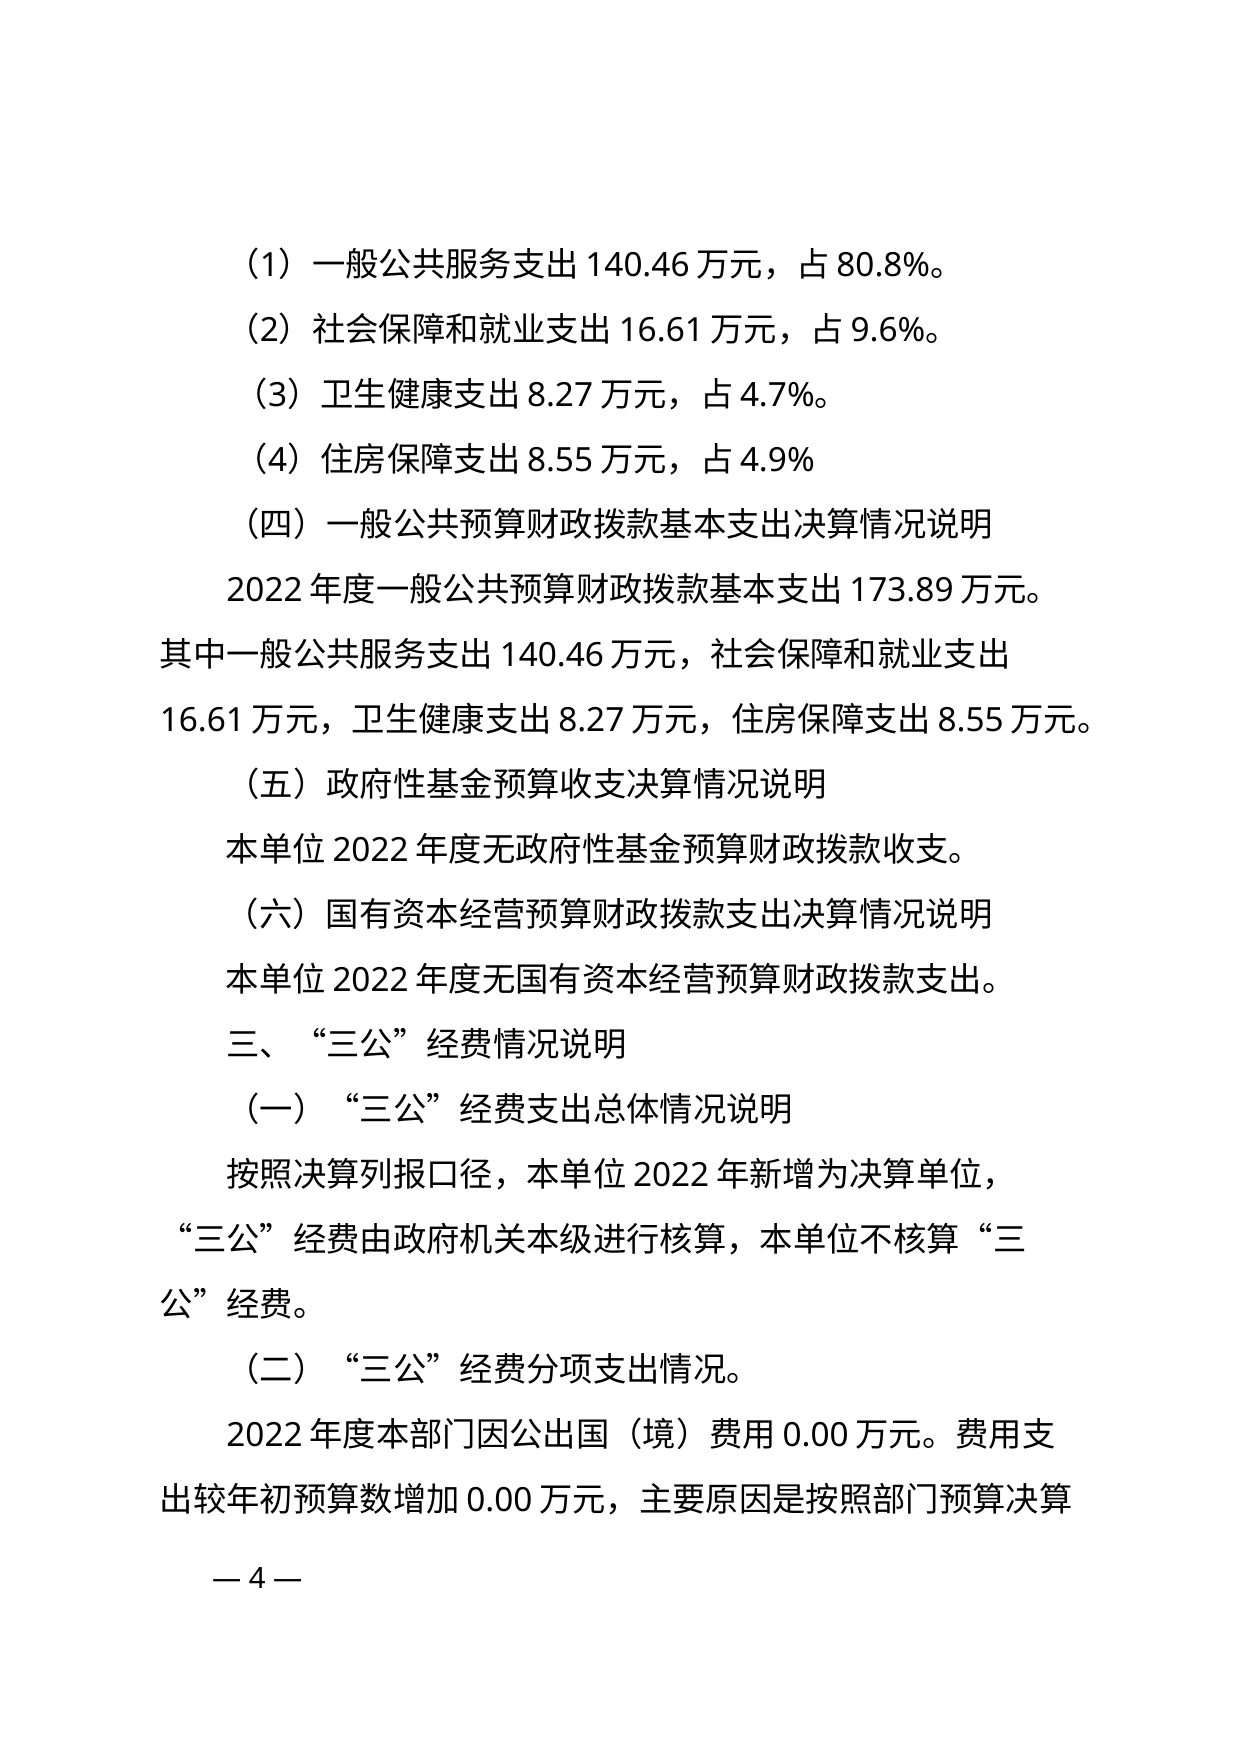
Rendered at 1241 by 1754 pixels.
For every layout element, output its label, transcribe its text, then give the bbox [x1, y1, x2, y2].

text 三、“三公”经费情况说明 [159, 1074, 1081, 1139]
text （3）卫生健康支出8.27万元，占4.7%。 [159, 359, 1081, 424]
text （四）一般公共预算财政拨款基本支出决算情况说明 [159, 489, 1081, 554]
text （一）“三公”经费支出总体情况说明 [159, 1139, 1081, 1204]
text （二）“三公”经费分项支出情况。 [159, 1399, 1081, 1464]
text （五）政府性基金预算收支决算情况说明 [159, 814, 1081, 879]
text （1）一般公共服务支出140.46万元，占80.8%。 [159, 229, 1081, 294]
text 本单位2022年度无政府性基金预算财政拨款收支。 [159, 879, 1081, 944]
text 按照决算列报口径，本单位2022年新增为决算单位，“三公”经费由政府机关本级进行核算，本单位不核算“三公”经费。 [159, 1204, 1081, 1399]
text 本单位2022年度无国有资本经营预算财政拨款支出。 [159, 1009, 1081, 1074]
text 2022年度一般公共预算财政拨款基本支出173.89万元。其中一般公共服务支出140.46万元，社会保障和就业支出16.61万元，卫生健康支出8.27万元，住房保障支出8.55万元。 [159, 554, 1081, 814]
text （4）住房保障支出8.55万元，占4.9% [159, 424, 1081, 489]
text （六）国有资本经营预算财政拨款支出决算情况说明 [159, 944, 1081, 1009]
text （2）社会保障和就业支出16.61万元，占9.6%。 [159, 294, 1081, 359]
